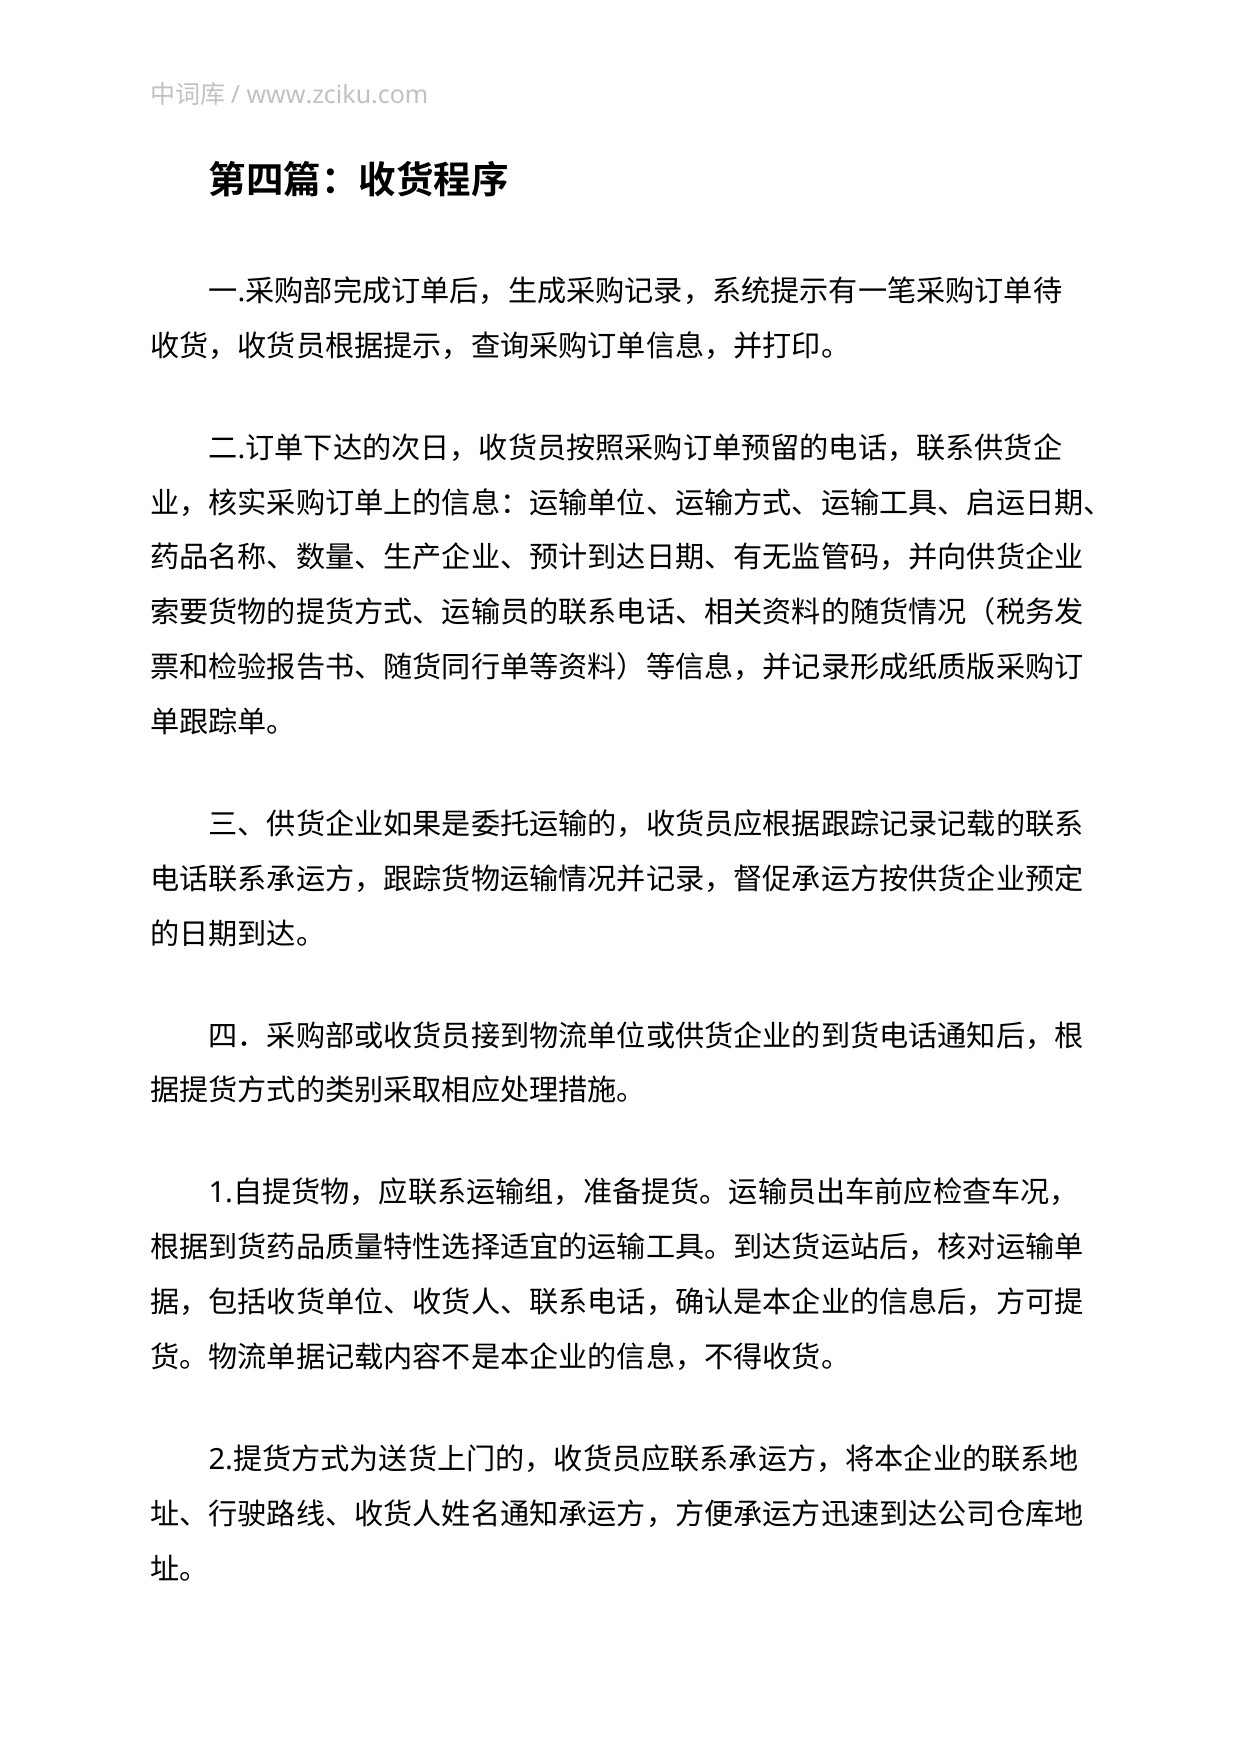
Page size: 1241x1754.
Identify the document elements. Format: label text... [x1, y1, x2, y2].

text 四．采购部或收货员接到物流单位或供货企业的到货电话通知后，根据提货方式的类别采取相应处理措施。 [150, 1012, 1090, 1109]
text 二.订单下达的次日，收货员按照采购订单预留的电话，联系供货企业，核实采购订单上的信息：运输单位、运输方式、运输工具、启运日期、药品名称、数量、生产企业、预计到达日期、有无监管码，并向供货企业索要货物的提货方式、运输员的联系电话、相关资料的随货情况（税务发票和检验报告书、随货同行单等资料）等信息，并记录形成纸质版采购订单跟踪单。 [150, 424, 1090, 741]
text 第四篇：收货程序 [150, 150, 1090, 204]
text 1.自提货物，应联系运输组，准备提货。运输员出车前应检查车况，根据到货药品质量特性选择适宜的运输工具。到达货运站后，核对运输单据，包括收货单位、收货人、联系电话，确认是本企业的信息后，方可提货。物流单据记载内容不是本企业的信息，不得收货。 [150, 1169, 1090, 1376]
text 三、供货企业如果是委托运输的，收货员应根据跟踪记录记载的联系电话联系承运方，跟踪货物运输情况并记录，督促承运方按供货企业预定的日期到达。 [150, 801, 1090, 953]
text 一.采购部完成订单后，生成采购记录，系统提示有一笔采购订单待收货，收货员根据提示，查询采购订单信息，并打印。 [150, 267, 1090, 365]
text 2.提货方式为送货上门的，收货员应联系承运方，将本企业的联系地址、行驶路线、收货人姓名通知承运方，方便承运方迅速到达公司仓库地址。 [150, 1435, 1090, 1587]
